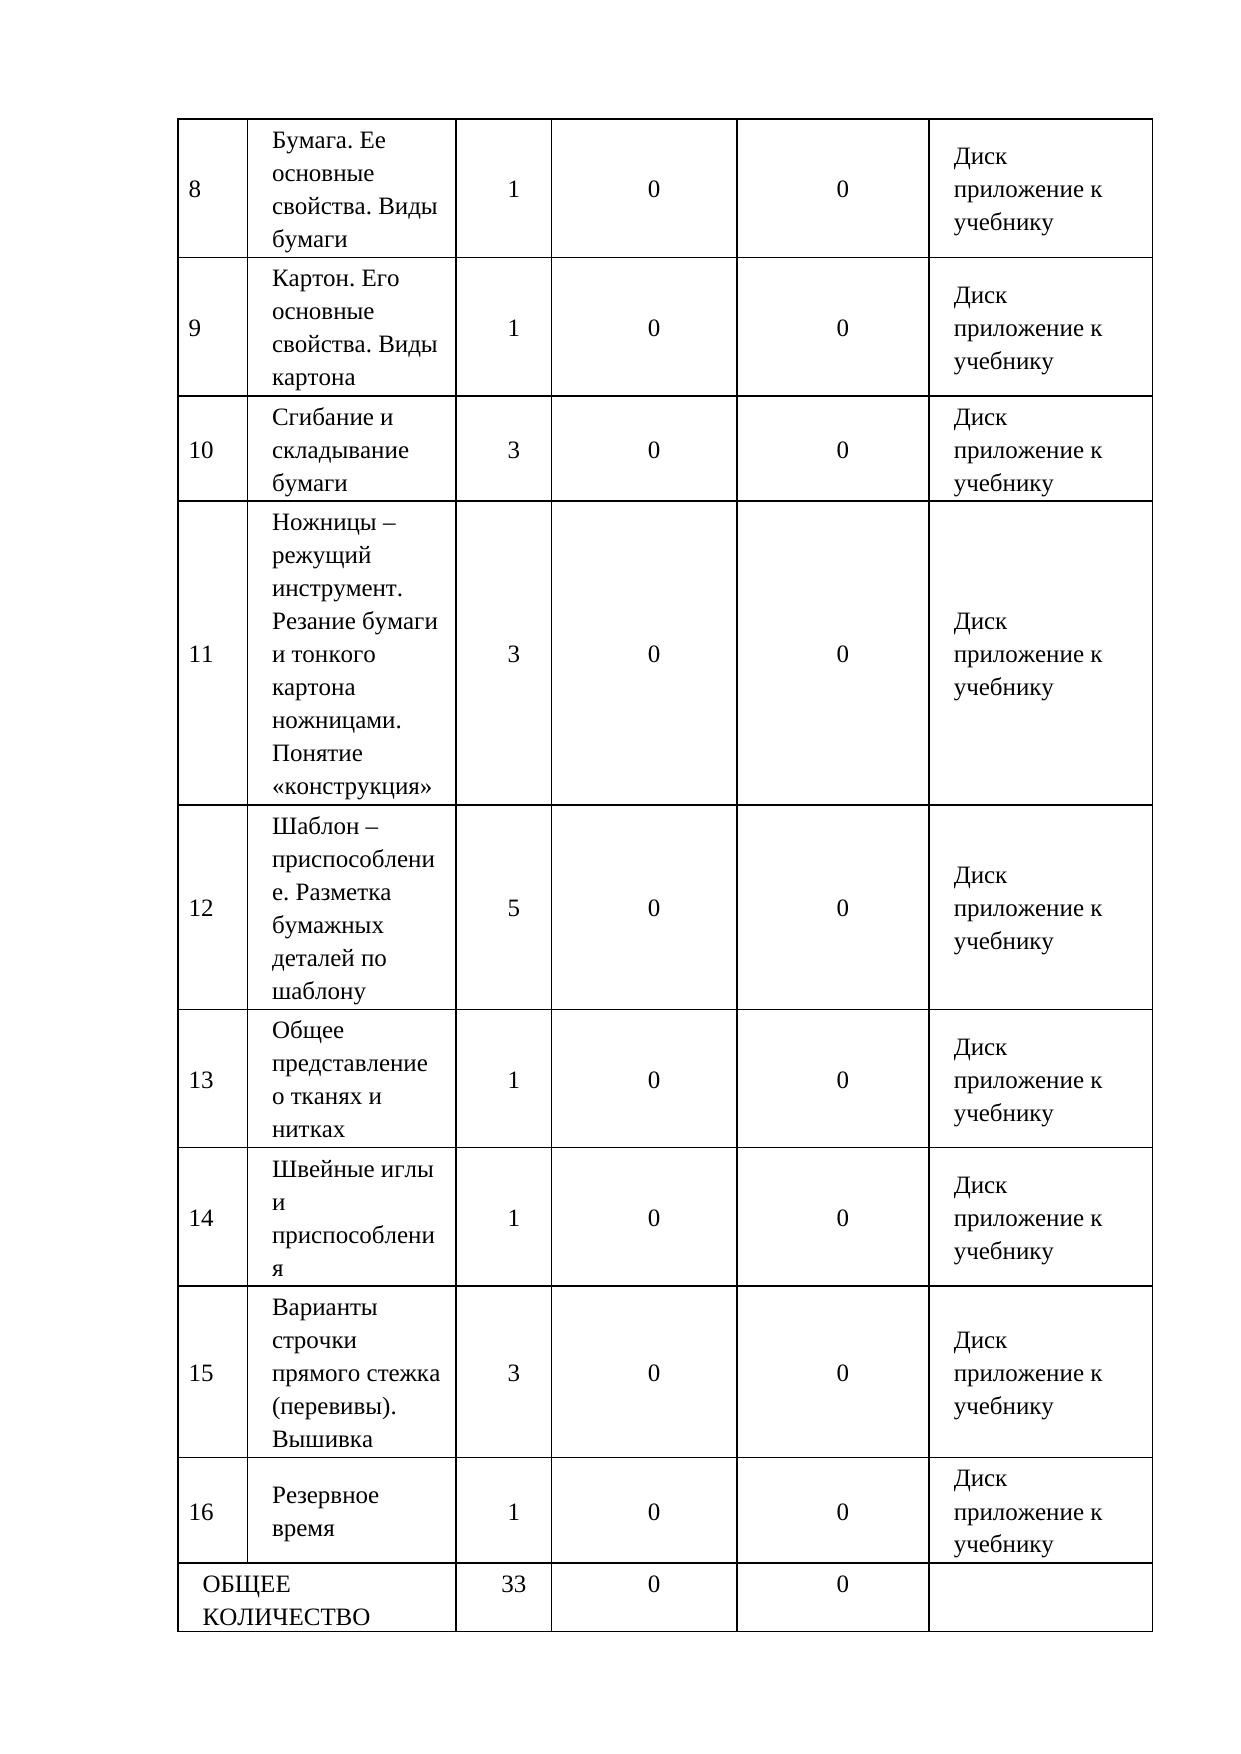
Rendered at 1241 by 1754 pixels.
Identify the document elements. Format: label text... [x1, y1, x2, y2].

table_cell 0 [738, 1458, 928, 1562]
table_cell 0 [552, 502, 736, 804]
table_cell Диск приложение к учебнику [930, 1010, 1152, 1147]
table_cell Картон. Его основные свойства. Виды картона [248, 258, 455, 395]
table_cell Варианты строчки прямого стежка (перевивы). Вышивка [248, 1287, 455, 1457]
table_cell 15 [179, 1287, 247, 1457]
table_cell 0 [552, 806, 736, 1008]
table_cell 0 [552, 120, 736, 257]
table_cell Диск приложение к учебнику [930, 397, 1152, 500]
table_cell 14 [179, 1148, 247, 1285]
table_cell Диск приложение к учебнику [930, 502, 1152, 804]
table_cell Диск приложение к учебнику [930, 258, 1152, 395]
table_cell 16 [179, 1458, 247, 1562]
table_cell 0 [738, 1148, 928, 1285]
table_cell 13 [179, 1010, 247, 1147]
table_cell Ножницы – режущий инструмент. Резание бумаги и тонкого картона ножницами. Понятие «конструкция» [248, 502, 455, 804]
table_cell 3 [457, 397, 551, 500]
table_cell 1 [457, 1010, 551, 1147]
table_cell 0 [552, 1564, 736, 1631]
table_cell 0 [738, 806, 928, 1008]
table_cell Резервное время [248, 1458, 455, 1562]
table_cell 8 [179, 120, 247, 257]
table_cell 0 [552, 397, 736, 500]
table_cell 1 [457, 120, 551, 257]
table_cell 12 [179, 806, 247, 1008]
table_cell 3 [457, 1287, 551, 1457]
table_cell 0 [738, 1564, 928, 1631]
table_cell Диск приложение к учебнику [930, 806, 1152, 1008]
table_cell Бумага. Ее основные свойства. Виды бумаги [248, 120, 455, 257]
table_cell Шаблон – приспособление. Разметка бумажных деталей по шаблону [248, 806, 455, 1008]
table_cell 0 [552, 1287, 736, 1457]
table_cell 33 [457, 1564, 551, 1631]
table_cell Диск приложение к учебнику [930, 1287, 1152, 1457]
table_cell 0 [552, 1010, 736, 1147]
table_cell 0 [738, 397, 928, 500]
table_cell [930, 120, 1152, 257]
table_cell [930, 1564, 1152, 1631]
table_cell 1 [457, 1458, 551, 1562]
table_cell Диск приложение к учебнику [930, 1458, 1152, 1562]
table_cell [179, 1564, 455, 1631]
table_cell 10 [179, 397, 247, 500]
table_cell Сгибание и складывание бумаги [248, 397, 455, 500]
table_cell 1 [457, 258, 551, 395]
table_cell 0 [552, 1148, 736, 1285]
table_cell Швейные иглы и приспособления [248, 1148, 455, 1285]
table_cell Диск приложение к учебнику [930, 1148, 1152, 1285]
table_cell 0 [738, 502, 928, 804]
table_cell 0 [738, 120, 928, 257]
table_cell 3 [457, 502, 551, 804]
table_cell 5 [457, 806, 551, 1008]
table_cell 0 [738, 1287, 928, 1457]
table_cell 11 [179, 502, 247, 804]
table_cell 0 [552, 258, 736, 395]
table_cell 0 [552, 1458, 736, 1562]
table_cell 1 [457, 1148, 551, 1285]
table_cell 9 [179, 258, 247, 395]
table_cell Общее представление о тканях и нитках [248, 1010, 455, 1147]
table_cell 0 [738, 1010, 928, 1147]
table_cell 0 [738, 258, 928, 395]
